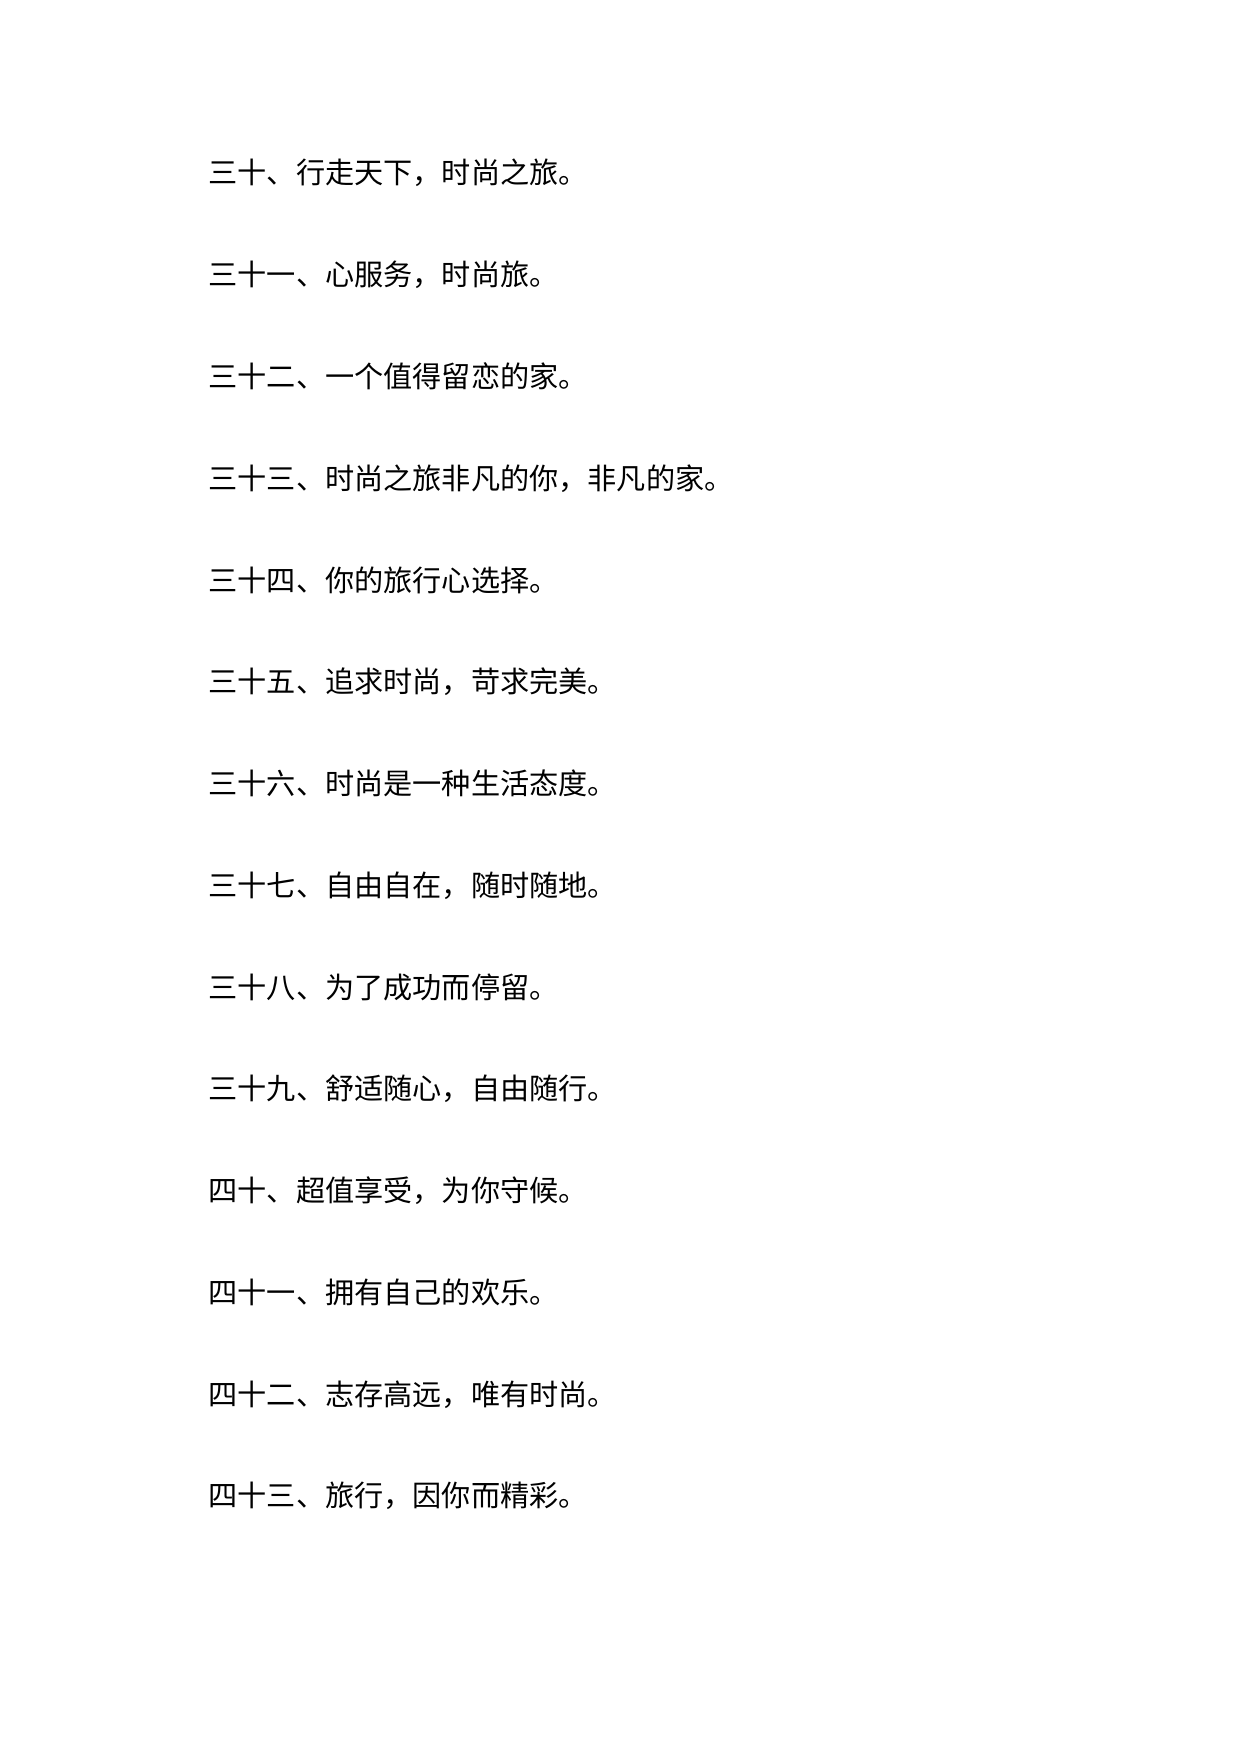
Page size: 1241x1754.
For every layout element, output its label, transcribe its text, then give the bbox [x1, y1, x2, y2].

text 四十二、志存高远，唯有时尚。 [150, 1371, 1090, 1413]
text 三十一、心服务，时尚旅。 [150, 252, 1090, 294]
text 三十、行走天下，时尚之旅。 [150, 150, 1090, 192]
text 三十三、时尚之旅非凡的你，非凡的家。 [150, 455, 1090, 498]
text 三十七、自由自在，随时随地。 [150, 862, 1090, 905]
text 三十六、时尚是一种生活态度。 [150, 761, 1090, 803]
text 三十四、你的旅行心选择。 [150, 557, 1090, 599]
text 三十五、追求时尚，苛求完美。 [150, 659, 1090, 701]
text 四十、超值享受，为你守候。 [150, 1168, 1090, 1210]
text 四十一、拥有自己的欢乐。 [150, 1269, 1090, 1312]
text 三十九、舒适随心，自由随行。 [150, 1066, 1090, 1108]
text 四十三、旅行，因你而精彩。 [150, 1473, 1090, 1515]
text 三十八、为了成功而停留。 [150, 964, 1090, 1006]
text 三十二、一个值得留恋的家。 [150, 353, 1090, 396]
